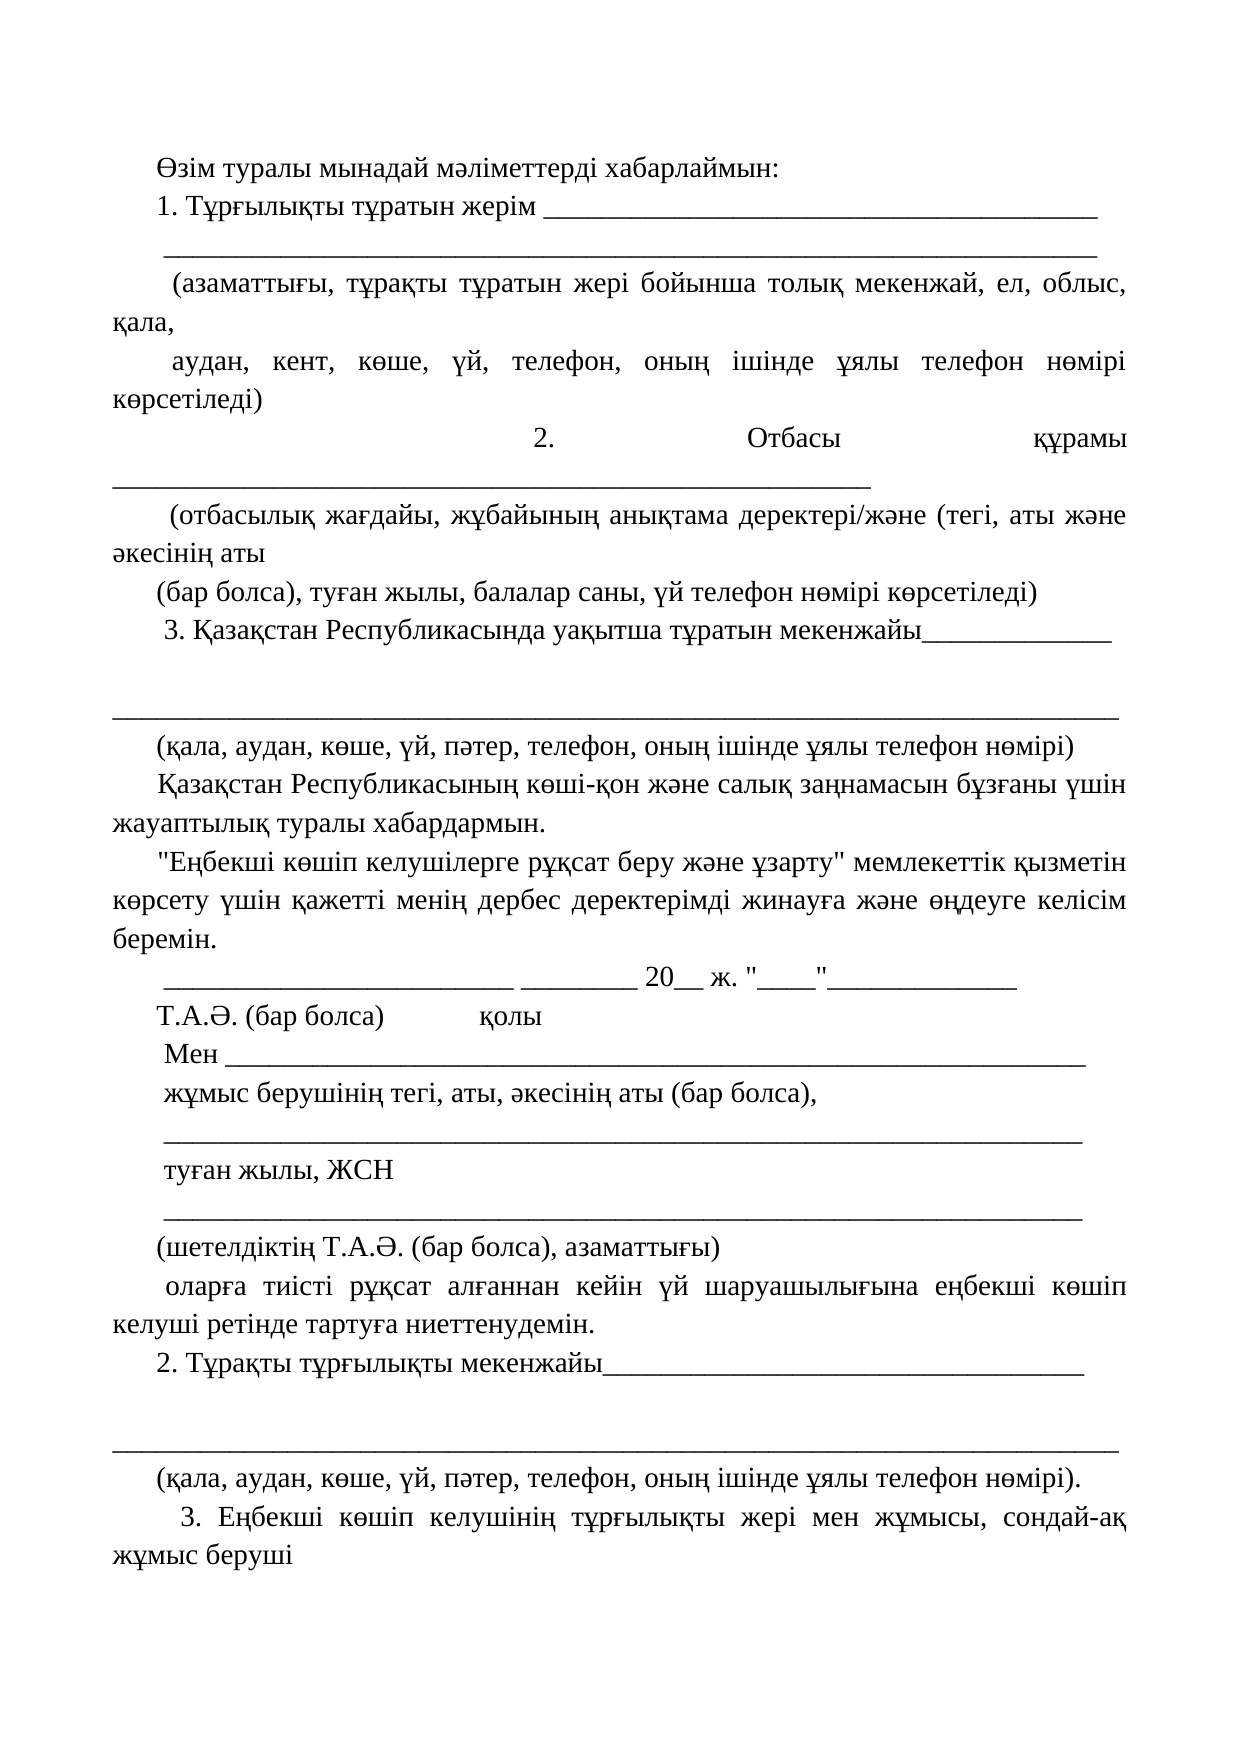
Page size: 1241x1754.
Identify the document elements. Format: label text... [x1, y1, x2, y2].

text (бар болса), туған жылы, балалар саны, үй телефон нөмірі көрсетіледі) [112, 574, 1128, 607]
text Мен ___________________________________________________________ [112, 1036, 1128, 1070]
text 1. Тұрғылықты тұратын жерім ______________________________________ [112, 188, 1128, 222]
text ________________________ ________ 20__ ж. "____"_____________ [112, 959, 1128, 993]
text оларға тиісті рұқсат алғаннан кейін үй шаруашылығына еңбекші көшіп келуші ретінде тартуға ниеттенудемін. [112, 1268, 1128, 1340]
text 3. Қазақстан Республикасында уақытша тұратын мекенжайы_____________ [112, 612, 1128, 646]
text Т.А.Ә. (бар болса) қолы [112, 998, 1128, 1031]
text жұмыс берушінің тегі, аты, әкесінің аты (бар болса), [112, 1075, 1128, 1108]
text "Еңбекші көшіп келушілерге рұқсат беру және ұзарту" мемлекеттік қызметін көрсету үшін қажетті менің дербес деректерімді жинауға және өңдеуге келісім беремін. [112, 844, 1128, 954]
text _____________________________________________________________________ [112, 1383, 1128, 1455]
text _______________________________________________________________ [112, 1113, 1128, 1147]
text _____________________________________________________________________ [112, 651, 1128, 723]
text _______________________________________________________________ [112, 1191, 1128, 1224]
text туған жылы, ЖСН [112, 1152, 1128, 1186]
text (қала, аудан, көше, үй, пәтер, телефон, оның ішінде ұялы телефон нөмірі). [112, 1460, 1128, 1494]
text Өзім туралы мынадай мәліметтерді хабарлаймын: [112, 150, 1128, 183]
text 2. Тұрақты тұрғылықты мекенжайы_________________________________ [112, 1345, 1128, 1378]
text (отбасылық жағдайы, жұбайының анықтама деректері/және (тегі, аты және әкесінің аты [112, 497, 1128, 569]
text 2. Отбасы құрамы ____________________________________________________ [112, 420, 1128, 492]
text аудан, кент, көше, үй, телефон, оның ішінде ұялы телефон нөмірі көрсетіледі) [112, 343, 1128, 415]
text ________________________________________________________________ [112, 227, 1128, 261]
text 3. Еңбекші көшіп келушінің тұрғылықты жері мен жұмысы, сондай-ақ жұмыс беруші [112, 1499, 1128, 1571]
text Қазақстан Республикасының көші-қон және салық заңнамасын бұзғаны үшін жауаптылық туралы хабардармын. [112, 767, 1128, 839]
text (азаматтығы, тұрақты тұратын жері бойынша толық мекенжай, ел, облыс, қала, [112, 266, 1128, 338]
text (қала, аудан, көше, үй, пәтер, телефон, оның ішінде ұялы телефон нөмірі) [112, 728, 1128, 762]
text (шетелдіктің Т.А.Ә. (бар болса), азаматтығы) [112, 1229, 1128, 1263]
